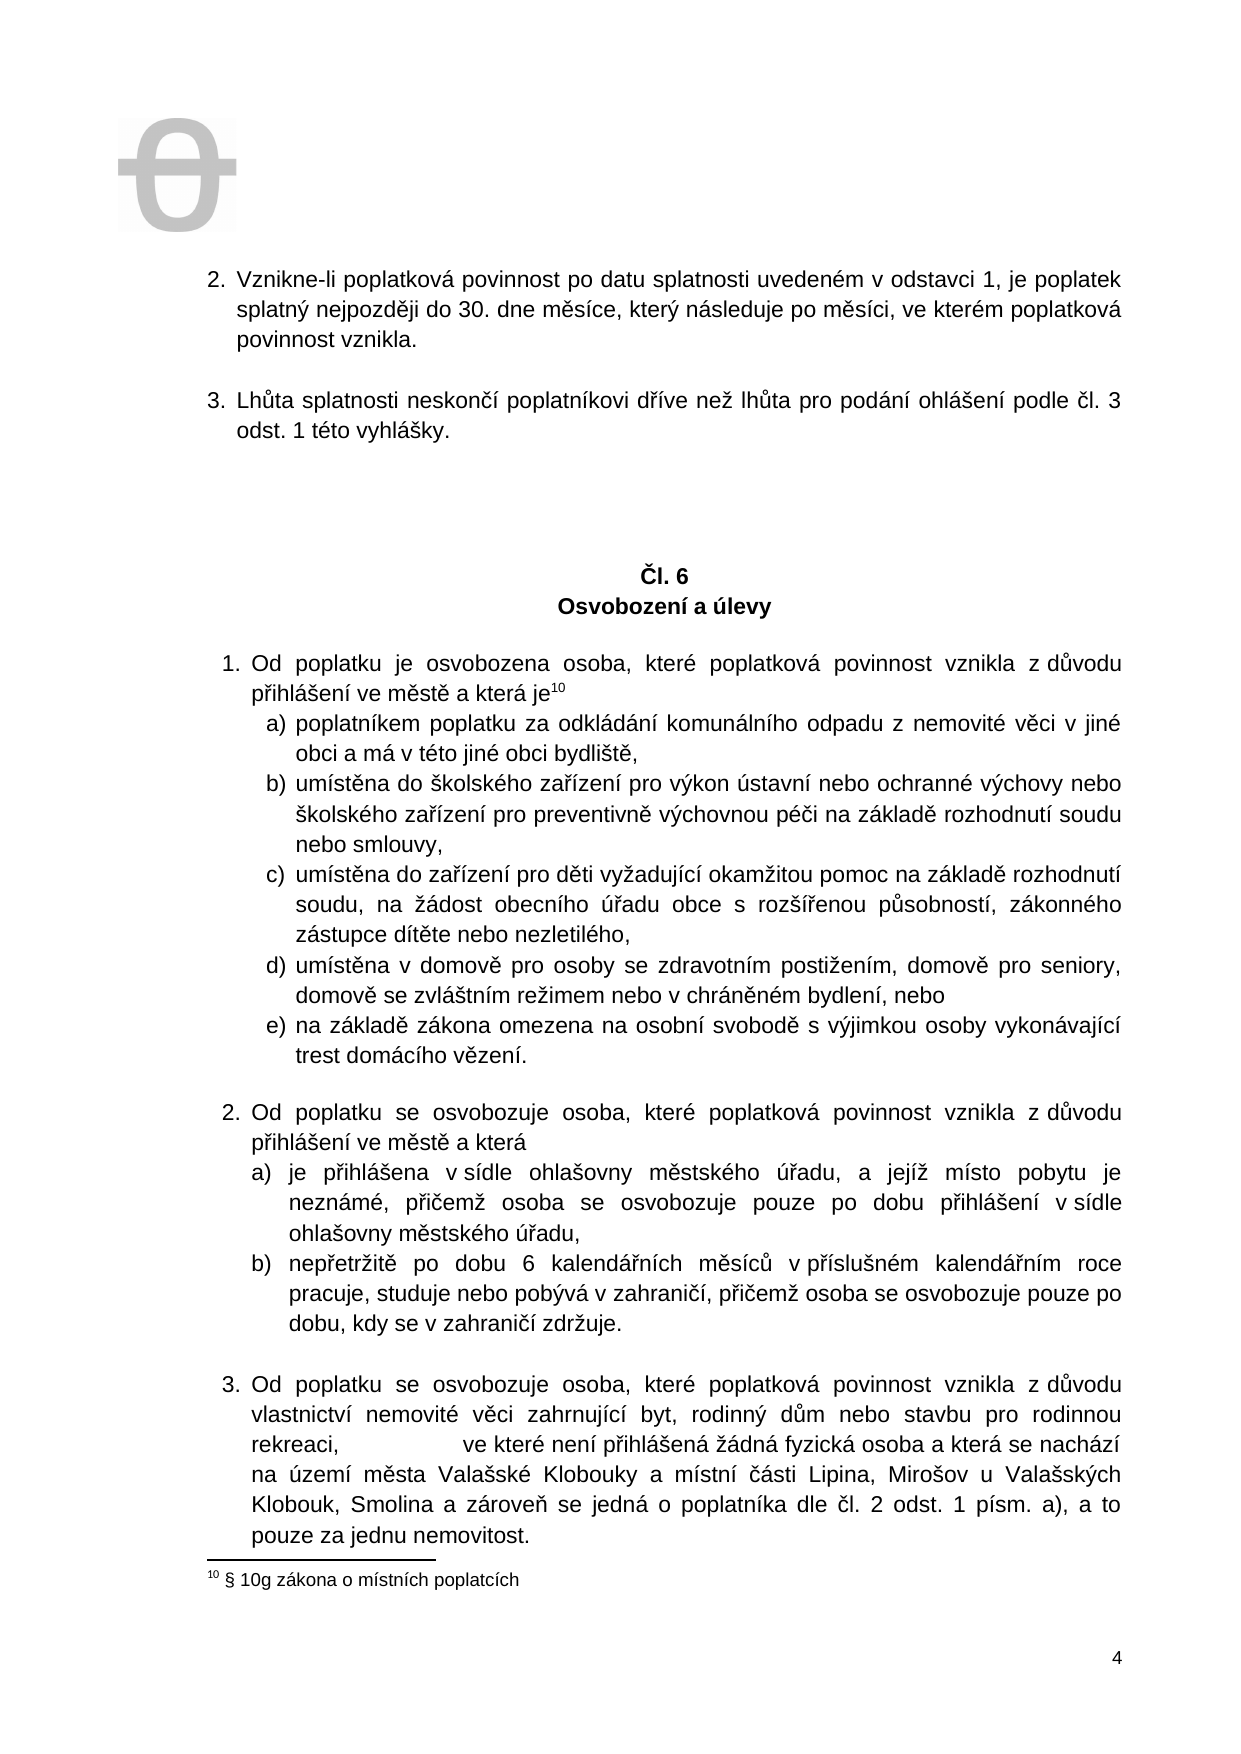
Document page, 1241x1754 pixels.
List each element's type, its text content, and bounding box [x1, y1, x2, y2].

subtitle Osvobození a úlevy [207, 593, 1122, 619]
list umístěna do zařízení pro děti vyžadující okamžitou pomoc na základě rozhodnutí soudu, na žádost obecního úřadu obce s rozšířenou působností, zákonného zástupce dítěte nebo nezletilého, [266, 861, 1122, 948]
list je přihlášena v sídle ohlašovny městského úřadu, a jejíž místo pobytu je neznámé, přičemž osoba se osvobozuje pouze po dobu přihlášení v sídle ohlašovny městského úřadu, [251, 1159, 1122, 1246]
list umístěna v domově pro osoby se zdravotním postižením, domově pro seniory, domově se zvláštním režimem nebo v chráněném bydlení, nebo [266, 952, 1122, 1008]
list na základě zákona omezena na osobní svobodě s výjimkou osoby vykonávající trest domácího vězení. [266, 1012, 1122, 1068]
list poplatníkem poplatku za odkládání komunálního odpadu z nemovité věci v jiné obci a má v této jiné obci bydliště, [266, 710, 1122, 766]
subtitle Čl. 6 [207, 563, 1122, 589]
picture [118, 118, 237, 232]
list nepřetržitě po dobu 6 kalendářních měsíců v příslušném kalendářním roce pracuje, studuje nebo pobývá v zahraničí, přičemž osoba se osvobozuje pouze po dobu, kdy se v zahraničí zdržuje. [251, 1250, 1122, 1337]
list Od poplatku se osvobozuje osoba, které poplatková povinnost vznikla z důvodu vlastnictví nemovité věci zahrnující byt, rodinný dům nebo stavbu pro rodinnou rekreaci, ve které není přihlášená žádná fyzická osoba a která se nachází na území města Valašské Klobouky a místní části Lipina, Mirošov u Valašských Klobouk, Smolina a zároveň se jedná o poplatníka dle čl. 2 odst. 1 písm. a), a to pouze za jednu nemovitost. [222, 1371, 1122, 1548]
list Od poplatku se osvobozuje osoba, které poplatková povinnost vznikla z důvodu přihlášení ve městě a která [222, 1099, 1122, 1155]
list Lhůta splatnosti neskončí poplatníkovi dříve než lhůta pro podání ohlášení podle čl. 3 odst. 1 této vyhlášky. [207, 387, 1122, 443]
list umístěna do školského zařízení pro výkon ústavní nebo ochranné výchovy nebo školského zařízení pro preventivně výchovnou péči na základě rozhodnutí soudu nebo smlouvy, [266, 770, 1122, 857]
list Vznikne-li poplatková povinnost po datu splatnosti uvedeném v odstavci 1, je poplatek splatný nejpozději do 30. dne měsíce, který následuje po měsíci, ve kterém poplatková povinnost vznikla. [207, 266, 1122, 353]
list Od poplatku je osvobozena osoba, které poplatková povinnost vznikla z důvodu přihlášení ve městě a která je [222, 649, 1122, 706]
